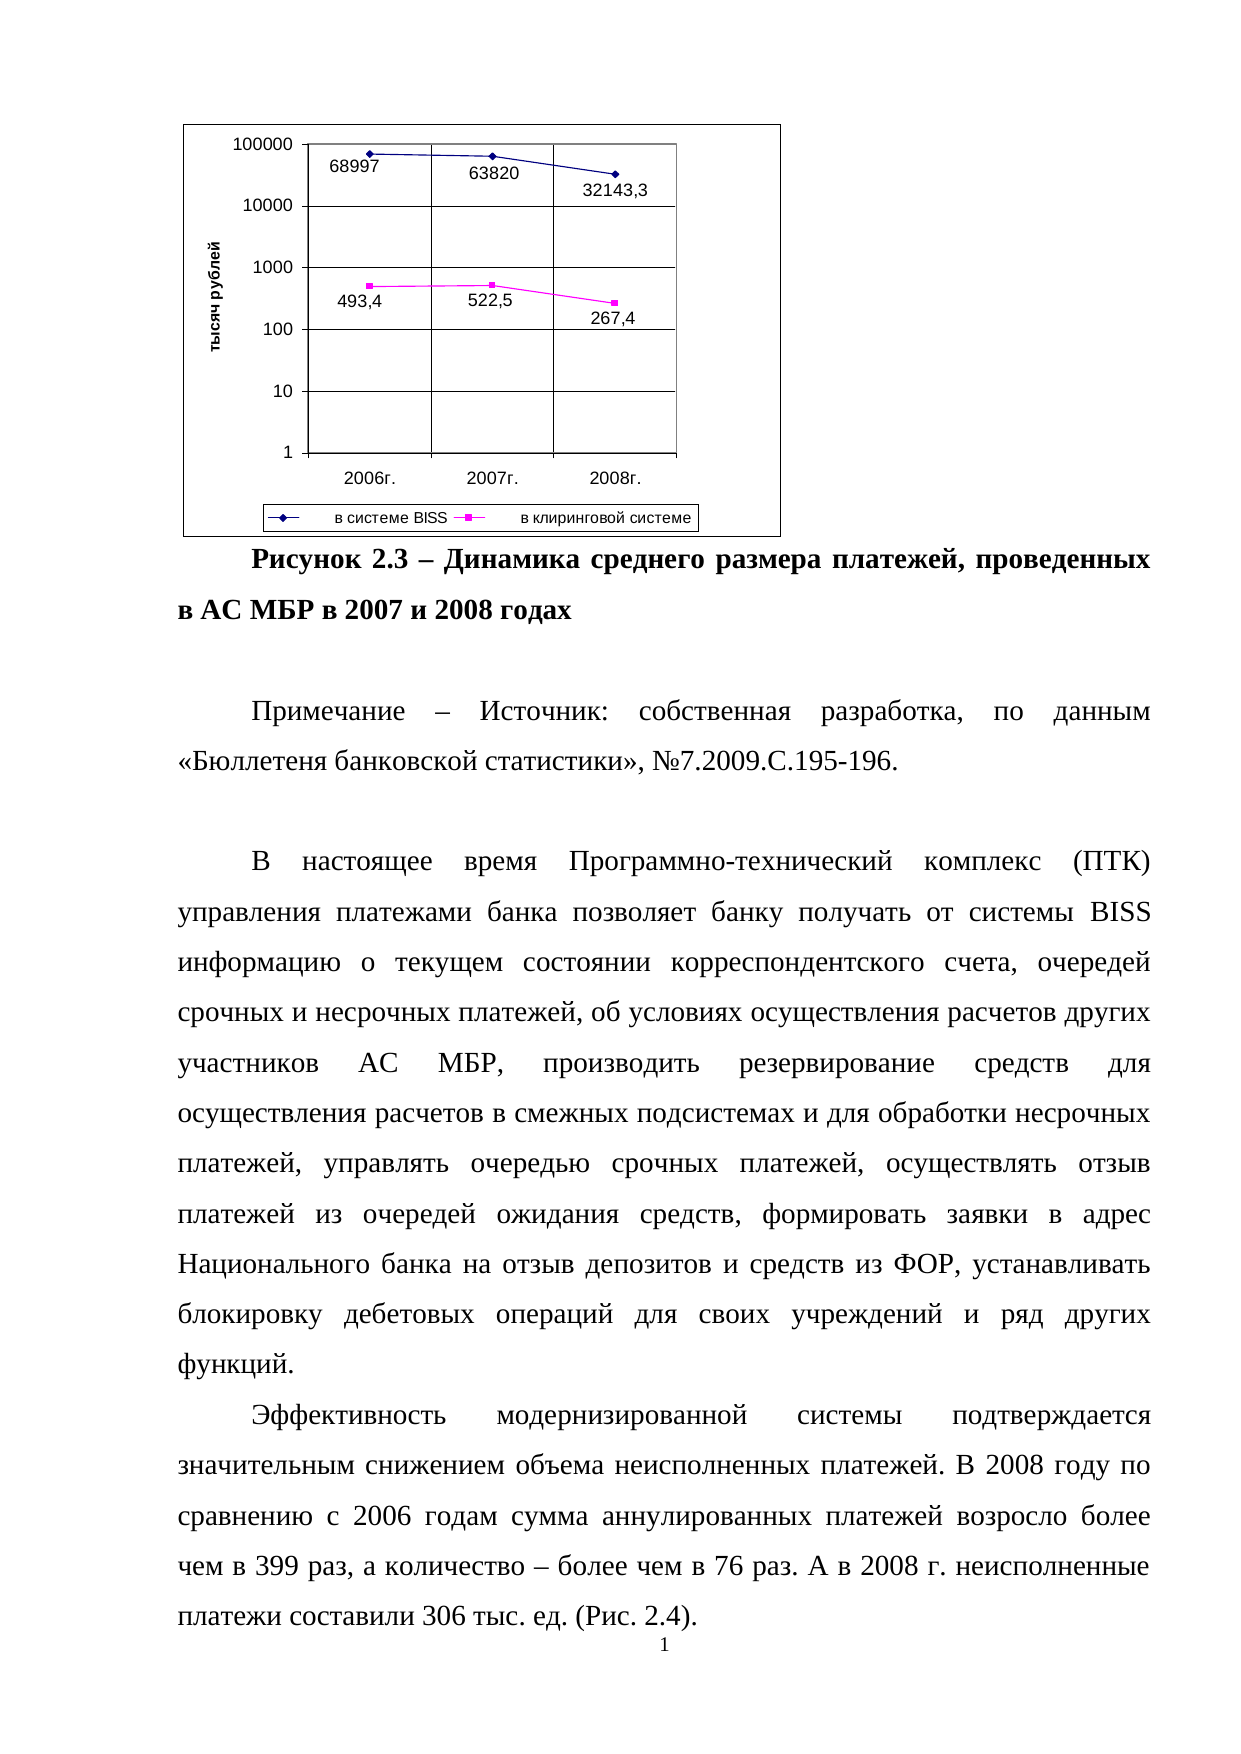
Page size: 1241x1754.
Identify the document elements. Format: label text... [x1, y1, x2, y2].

text Рисунок 2.3 – Динамика среднего размера платежей, проведенных в АС МБР в 2007 и 2008 годах [177, 542, 1152, 626]
text В настоящее время Программно-технический комплекс (ПТК) управления платежами банка позволяет банку получать от системы BISS информацию о текущем состоянии корреспондентского счета, очередей срочных и несрочных платежей, об условиях осуществления расчетов других участников АС МБР, производить резервирование средств для осуществления расчетов в смежных подсистемах и для обработки несрочных платежей, управлять очередью срочных платежей, осуществлять отзыв платежей из очередей ожидания средств, формировать заявки в адрес Национального банка на отзыв депозитов и средств из ФОР, устанавливать блокировку дебетовых операций для своих учреждений и ряд других функций. [177, 843, 1152, 1380]
text Эффективность модернизированной системы подтверждается значительным снижением объема неисполненных платежей. В 2008 году по сравнению с 2006 годам сумма аннулированных платежей возросло более чем в 399 раз, а количество – более чем в 76 раз. А в . неисполненные платежи составили 306 тыс. ед. (Рис. 2.4). [177, 1397, 1152, 1632]
text Примечание – Источник: собственная разработка, по данным «Бюллетеня банковской статистики», №7.2009.С.195-196. [177, 693, 1152, 776]
